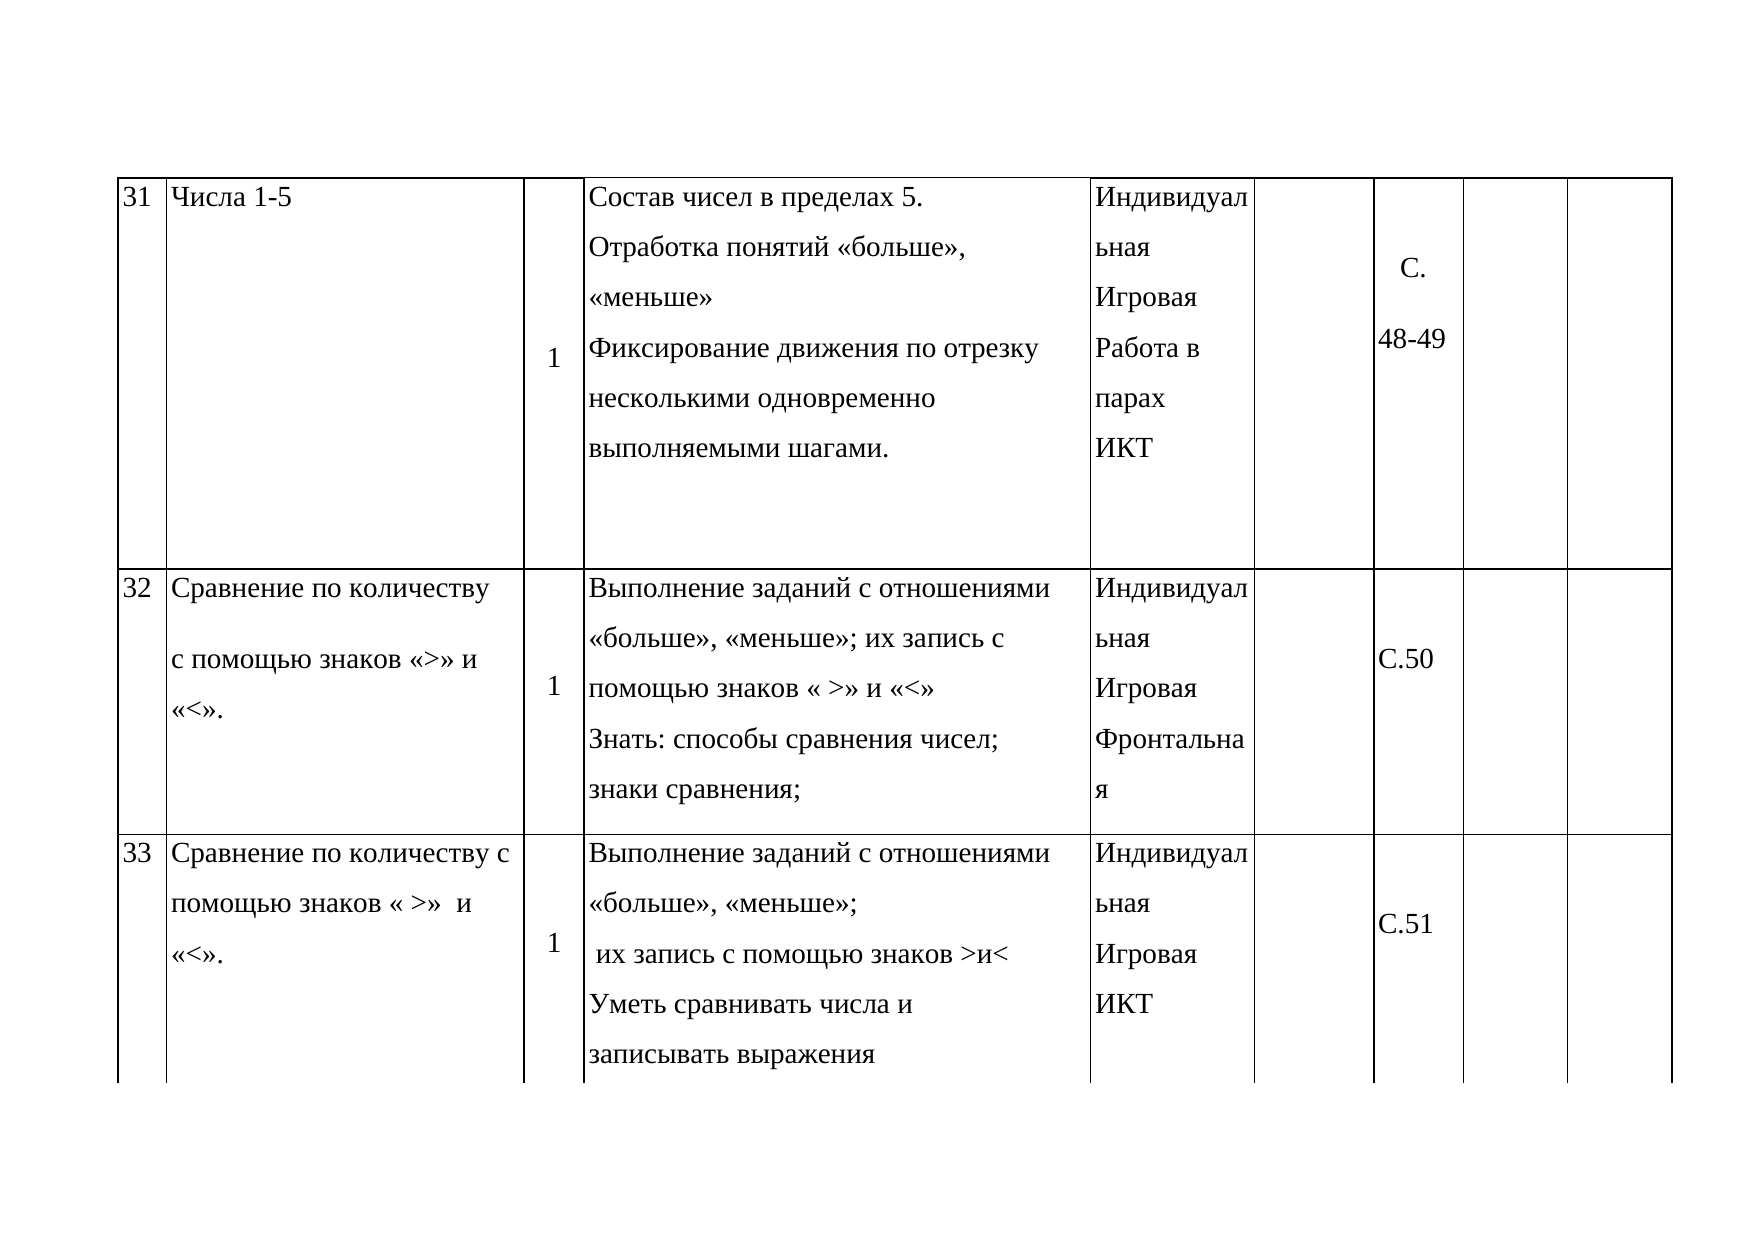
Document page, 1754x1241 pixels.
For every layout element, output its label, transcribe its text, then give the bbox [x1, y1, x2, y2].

table_cell Сравнение по количеству с помощью знаков «>» и «<». [167, 570, 523, 833]
table_cell [1255, 835, 1373, 1083]
table_cell [1255, 179, 1373, 568]
table_cell 31 [119, 179, 166, 568]
table_cell Сравнение по количеству с помощью знаков « >» и «<». [167, 835, 523, 1083]
table_cell Индивидуальная Игровая Работа в парах ИКТ [1091, 179, 1254, 568]
table_cell С. 48-49 [1375, 179, 1463, 568]
table_cell [1568, 835, 1671, 1083]
table_cell Состав чисел в пределах 5. Отработка понятий «больше», «меньше» Фиксирование движения по отрезку несколькими одновременно выполняемыми шагами. [585, 178, 1090, 568]
table_cell Индивидуальная Игровая Фронтальная [1091, 570, 1254, 833]
table_cell [1255, 570, 1373, 833]
table_cell Выполнение заданий с отношениями «больше», «меньше»; их запись с помощью знаков >и< Уметь сравнивать числа и записывать выражения [585, 835, 1090, 1083]
table_cell 1 [525, 835, 583, 1083]
table_cell 33 [119, 835, 166, 1083]
table_cell 32 [119, 570, 166, 833]
table_cell С.51 [1375, 835, 1463, 1083]
table_cell [1464, 835, 1567, 1083]
table_cell Выполнение заданий с отношениями «больше», «меньше»; их запись с помощью знаков « >» и «<» Знать: способы сравнения чисел; знаки сравнения; [585, 570, 1090, 833]
table_cell 1 [525, 179, 583, 568]
table_cell С.50 [1375, 570, 1463, 833]
table_cell 1 [525, 570, 583, 833]
table_cell [1464, 570, 1567, 833]
table_cell [1568, 179, 1671, 568]
table_cell Индивидуальная Игровая ИКТ [1091, 835, 1254, 1083]
table_cell [1464, 179, 1567, 568]
table_cell Числа 1-5 [167, 179, 523, 568]
table_cell [1568, 570, 1671, 833]
